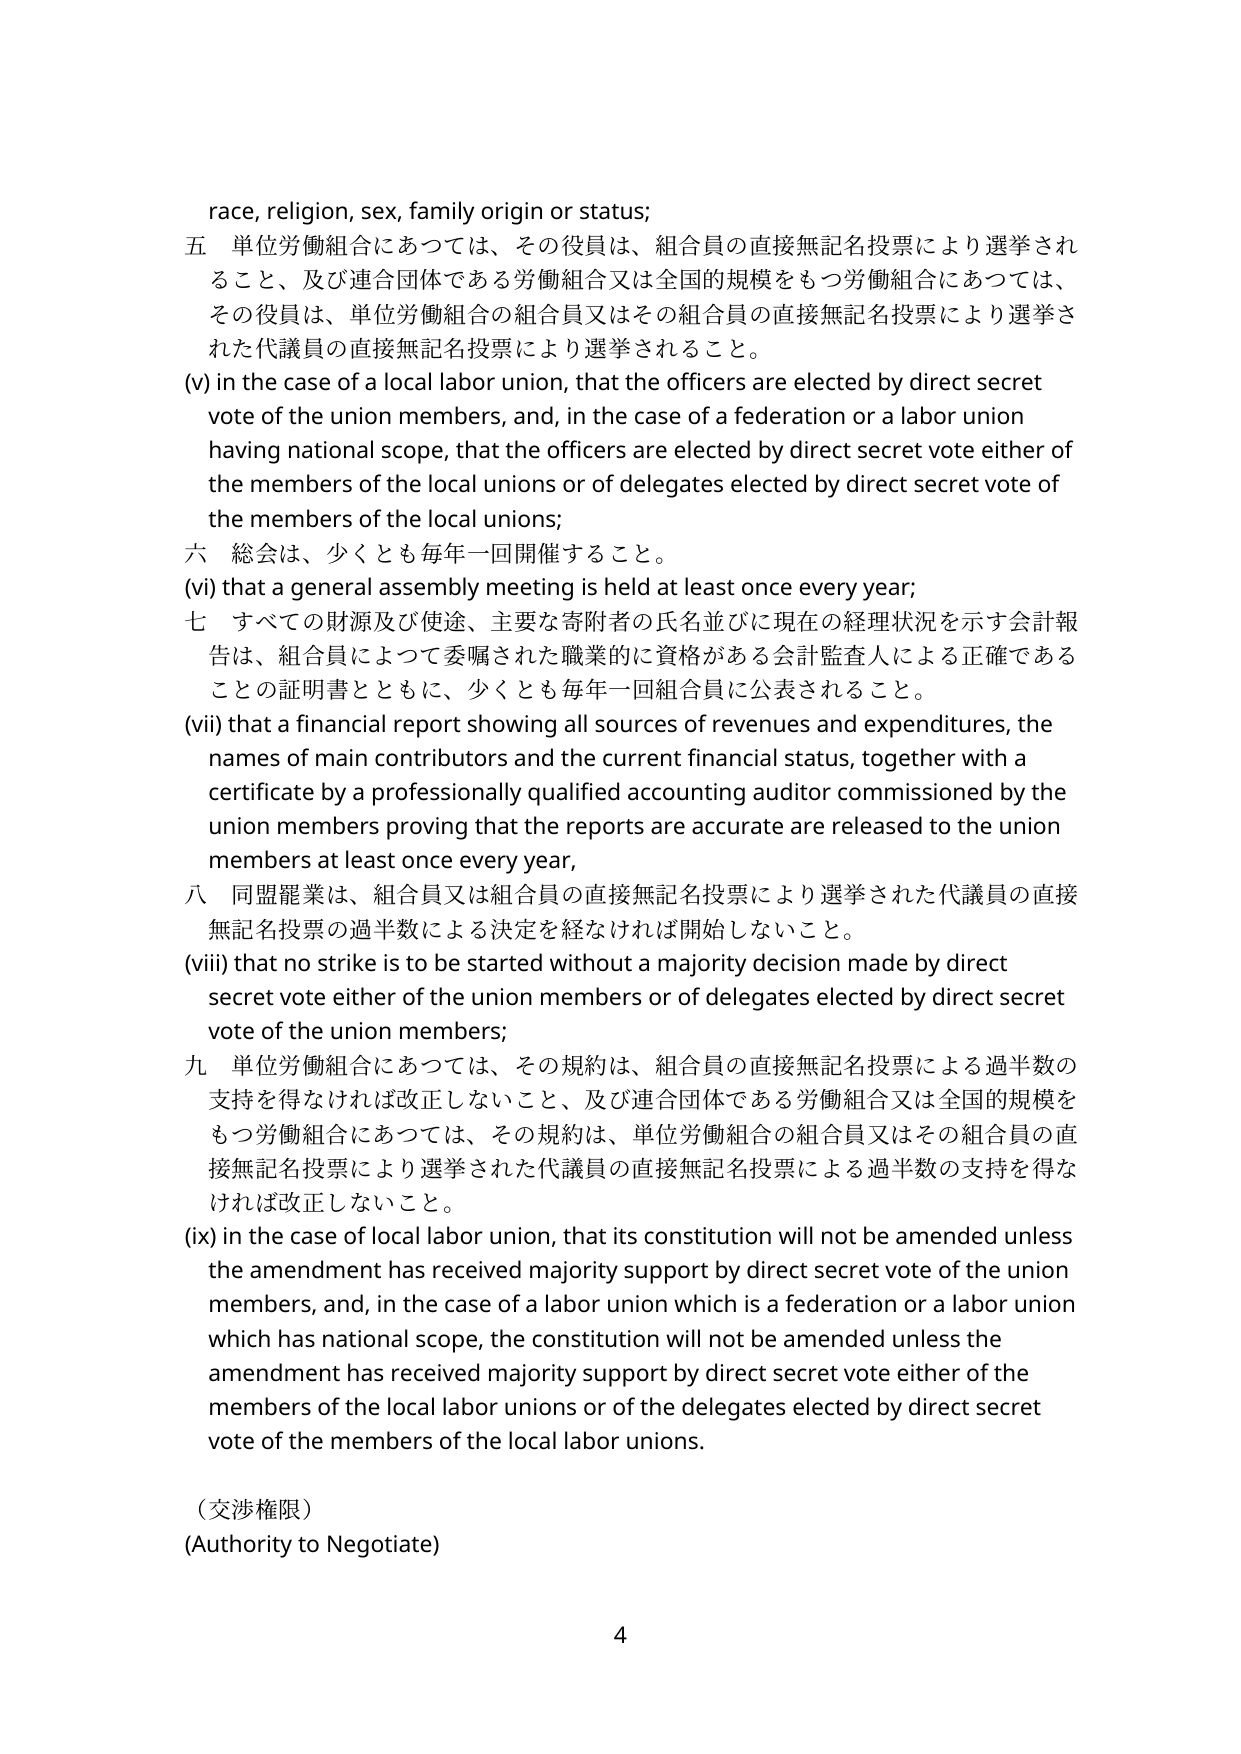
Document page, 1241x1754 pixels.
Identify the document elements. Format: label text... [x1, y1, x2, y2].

text (v) in the case of a local labor union, that the officers are elected by direct secret vote of the union members, and, in the case of a federation or a labor union having national scope, that the officers are elected by direct secret vote either of the members of the local unions or of delegates elected by direct secret vote of the members of the local unions; [184, 364, 1079, 535]
text (vi) that a general assembly meeting is held at least once every year; [184, 569, 1079, 604]
text （交渉権限） [184, 1492, 1079, 1526]
text (Authority to Negotiate) [184, 1526, 1079, 1560]
text 七 すべての財源及び使途、主要な寄附者の氏名並びに現在の経理状況を示す会計報告は、組合員によつて委嘱された職業的に資格がある会計監査人による正確であることの証明書とともに、少くとも毎年一回組合員に公表されること。 [184, 604, 1079, 706]
text (vii) that a financial report showing all sources of revenues and expenditures, the names of main contributors and the current financial status, together with a certificate by a professionally qualified accounting auditor commissioned by the union members proving that the reports are accurate are released to the union members at least once every year, [184, 706, 1079, 877]
text (viii) that no strike is to be started without a majority decision made by direct secret vote either of the union members or of delegates elected by direct secret vote of the union members; [184, 945, 1079, 1048]
text 九 単位労働組合にあつては、その規約は、組合員の直接無記名投票による過半数の支持を得なければ改正しないこと、及び連合団体である労働組合又は全国的規模をもつ労働組合にあつては、その規約は、単位労働組合の組合員又はその組合員の直接無記名投票により選挙された代議員の直接無記名投票による過半数の支持を得なければ改正しないこと。 [184, 1048, 1079, 1219]
text (ix) in the case of local labor union, that its constitution will not be amended unless the amendment has received majority support by direct secret vote of the union members, and, in the case of a labor union which is a federation or a labor union which has national scope, the constitution will not be amended unless the amendment has received majority support by direct secret vote either of the members of the local labor unions or of the delegates elected by direct secret vote of the members of the local labor unions. [184, 1219, 1079, 1458]
text 五 単位労働組合にあつては、その役員は、組合員の直接無記名投票により選挙されること、及び連合団体である労働組合又は全国的規模をもつ労働組合にあつては、その役員は、単位労働組合の組合員又はその組合員の直接無記名投票により選挙された代議員の直接無記名投票により選挙されること。 [184, 228, 1079, 364]
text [184, 194, 1079, 228]
text 六 総会は、少くとも毎年一回開催すること。 [184, 535, 1079, 569]
text 八 同盟罷業は、組合員又は組合員の直接無記名投票により選挙された代議員の直接無記名投票の過半数による決定を経なければ開始しないこと。 [184, 877, 1079, 945]
